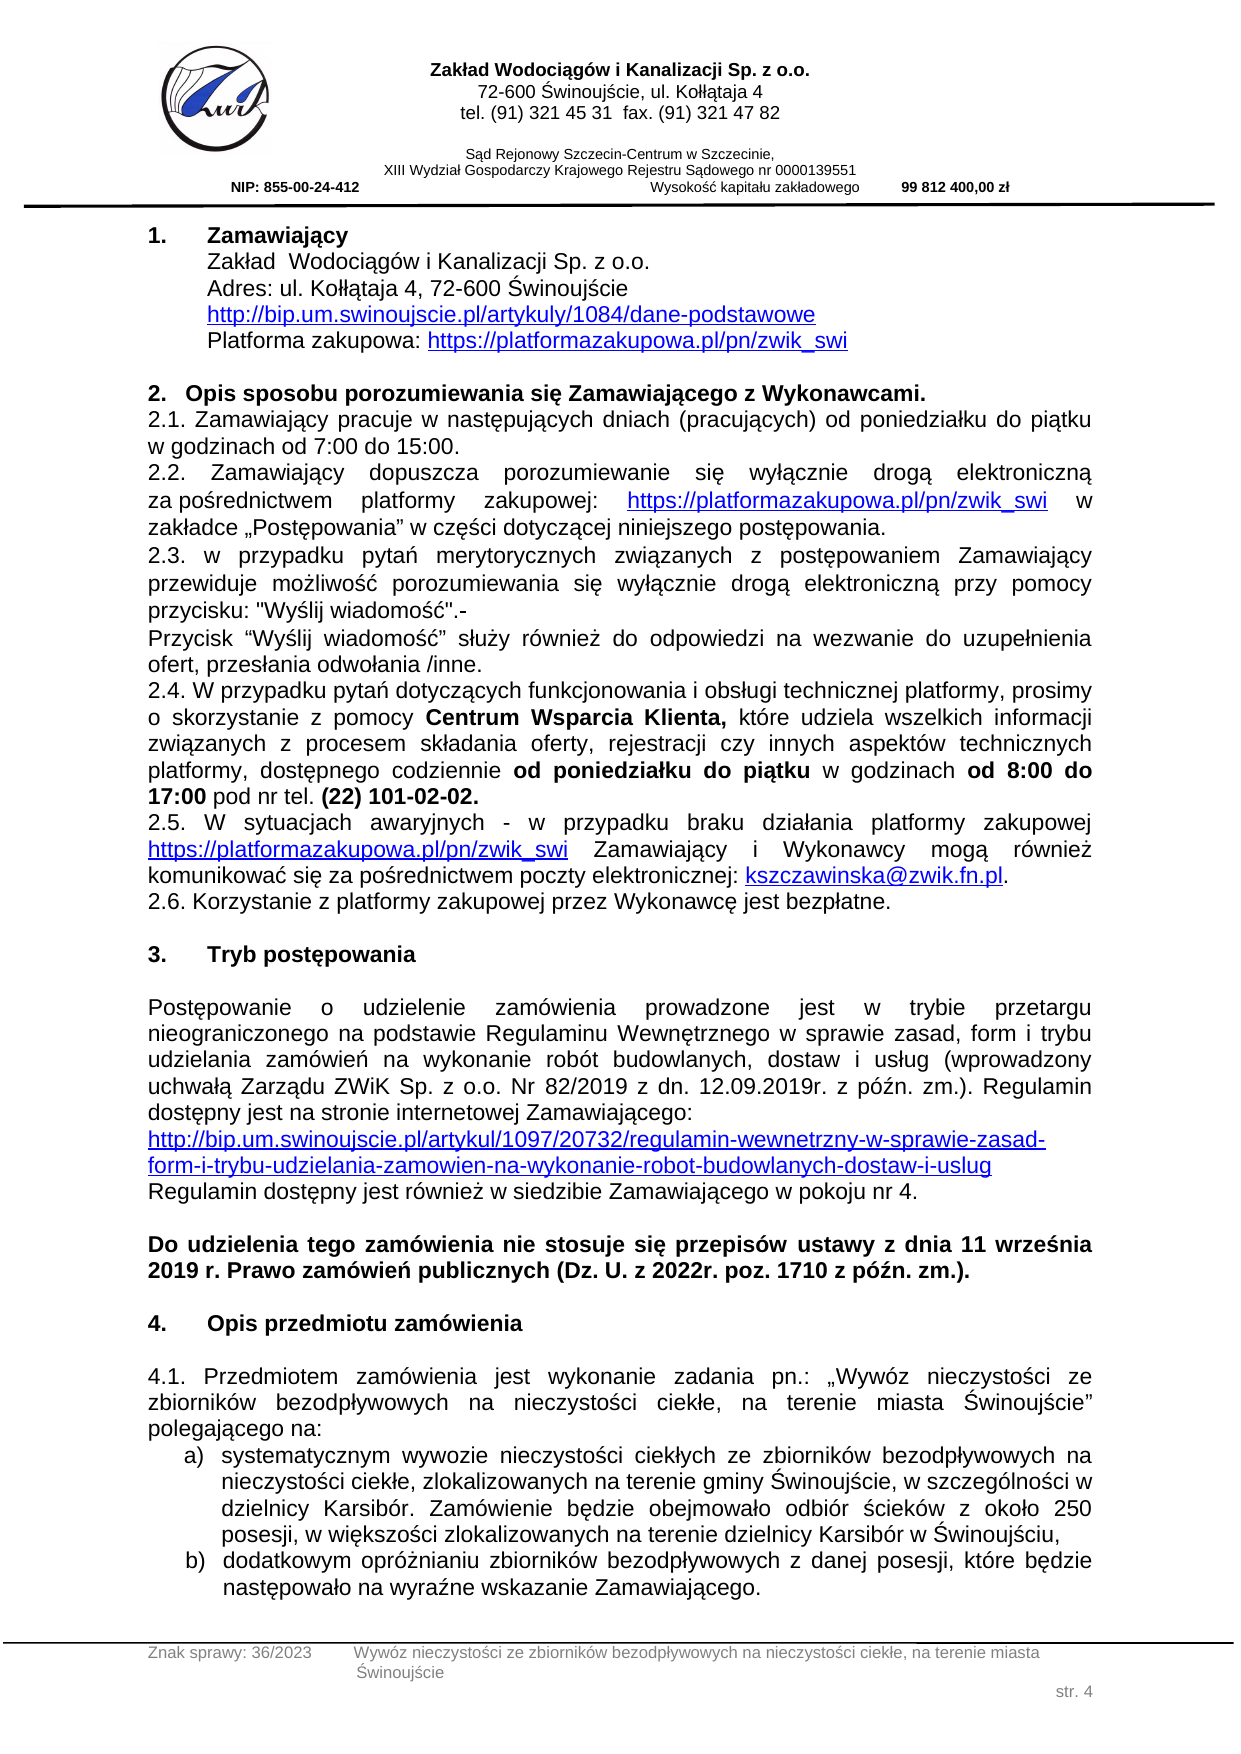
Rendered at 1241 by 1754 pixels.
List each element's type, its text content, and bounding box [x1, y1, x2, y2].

list Adres: ul. Kołłątaja 4, 72-600 Świnoujście [207, 275, 1092, 301]
text 2.3. w przypadku pytań merytorycznych związanych z postępowaniem Zamawiający przewiduje możliwość porozumiewania się wyłącznie drogą elektroniczną przy pomocy przycisku: "Wyślij wiadomość". [148, 542, 1092, 623]
text Postępowanie o udzielenie zamówienia prowadzone jest w trybie przetargu nieograniczonego na podstawie Regulaminu Wewnętrznego w sprawie zasad, form i trybu udzielania zamówień na wykonanie robót budowlanych, dostaw i usług (wprowadzony uchwałą Zarządu ZWiK Sp. z o.o. Nr 82/2019 z dn. 12.09.2019r. z późn. zm.). Regulamin dostępny jest na stronie internetowej Zamawiającego: [148, 994, 1092, 1126]
list Opis przedmiotu zamówienia [148, 1310, 1092, 1336]
list Zakład Wodociągów i Kanalizacji Sp. z o.o. [207, 248, 1092, 275]
list systematycznym wywozie nieczystości ciekłych ze zbiorników bezodpływowych na nieczystości ciekłe, zlokalizowanych na terenie gminy Świnoujście, w szczególności w dzielnicy Karsibór. Zamówienie będzie obejmowało odbiór ścieków z około 250 posesji, w większości zlokalizowanych na terenie dzielnicy Karsibór w Świnoujściu, [184, 1442, 1092, 1547]
list Platforma zakupowa: https://platformazakupowa.pl/pn/zwik_swi [207, 327, 1092, 354]
list http://bip.um.swinoujscie.pl/artykuly/1084/dane-podstawowe [207, 301, 1092, 327]
picture [158, 42, 272, 156]
text 2.2. Zamawiający dopuszcza porozumiewanie się wyłącznie drogą elektroniczną za pośrednictwem platformy zakupowej: https://platformazakupowa.pl/pn/zwik_swi w zakładce „Postępowania” w części dotyczącej niniejszego postępowania. [148, 459, 1092, 541]
text 2.4. W przypadku pytań dotyczących funkcjonowania i obsługi technicznej platformy, prosimy o skorzystanie z pomocy Centrum Wsparcia Klienta, które udziela wszelkich informacji związanych z procesem składania oferty, rejestracji czy innych aspektów technicznych platformy, dostępnego codziennie od poniedziałku do piątku w godzinach od 8:00 do 17:00 pod nr tel. (22) 101-02-02. [148, 677, 1092, 809]
text Przycisk “Wyślij wiadomość” służy również do odpowiedzi na wezwanie do uzupełnienia ofert, przesłania odwołania /inne. [148, 625, 1092, 677]
text 2.1. Zamawiający pracuje w następujących dniach (pracujących) od poniedziałku do piątku w godzinach od 7:00 do 15:00. [148, 406, 1092, 459]
text http://bip.um.swinoujscie.pl/artykul/1097/20732/regulamin-wewnetrzny-w-sprawie-zasad-form-i-trybu-udzielania-zamowien-na-wykonanie-robot-budowlanych-dostaw-i-uslug [148, 1126, 1092, 1178]
text Regulamin dostępny jest również w siedzibie Zamawiającego w pokoju nr 4. [148, 1178, 1092, 1204]
text 2.6. Korzystanie z platformy zakupowej przez Wykonawcę jest bezpłatne. [148, 888, 1092, 915]
text 2.5. W sytuacjach awaryjnych - w przypadku braku działania platformy zakupowej https://platformazakupowa.pl/pn/zwik_swi Zamawiający i Wykonawcy mogą również komunikować się za pośrednictwem poczty elektronicznej: kszczawinska@zwik.fn.pl. [148, 809, 1092, 888]
list Zamawiający [148, 222, 1092, 248]
text Do udzielenia tego zamówienia nie stosuje się przepisów ustawy z dnia 11 września 2019 r. Prawo zamówień publicznych (Dz. U. z 2022r. poz. 1710 z późn. zm.). [148, 1231, 1092, 1284]
list Opis sposobu porozumiewania się Zamawiającego z Wykonawcami. [148, 380, 1092, 406]
list Tryb postępowania [148, 941, 1092, 967]
list dodatkowym opróżnianiu zbiorników bezodpływowych z danej posesji, które będzie następowało na wyraźne wskazanie Zamawiającego. [185, 1547, 1092, 1600]
text 4.1. Przedmiotem zamówienia jest wykonanie zadania pn.: „Wywóz nieczystości ze zbiorników bezodpływowych na nieczystości ciekłe, na terenie miasta Świnoujście” polegającego na: [148, 1363, 1092, 1442]
